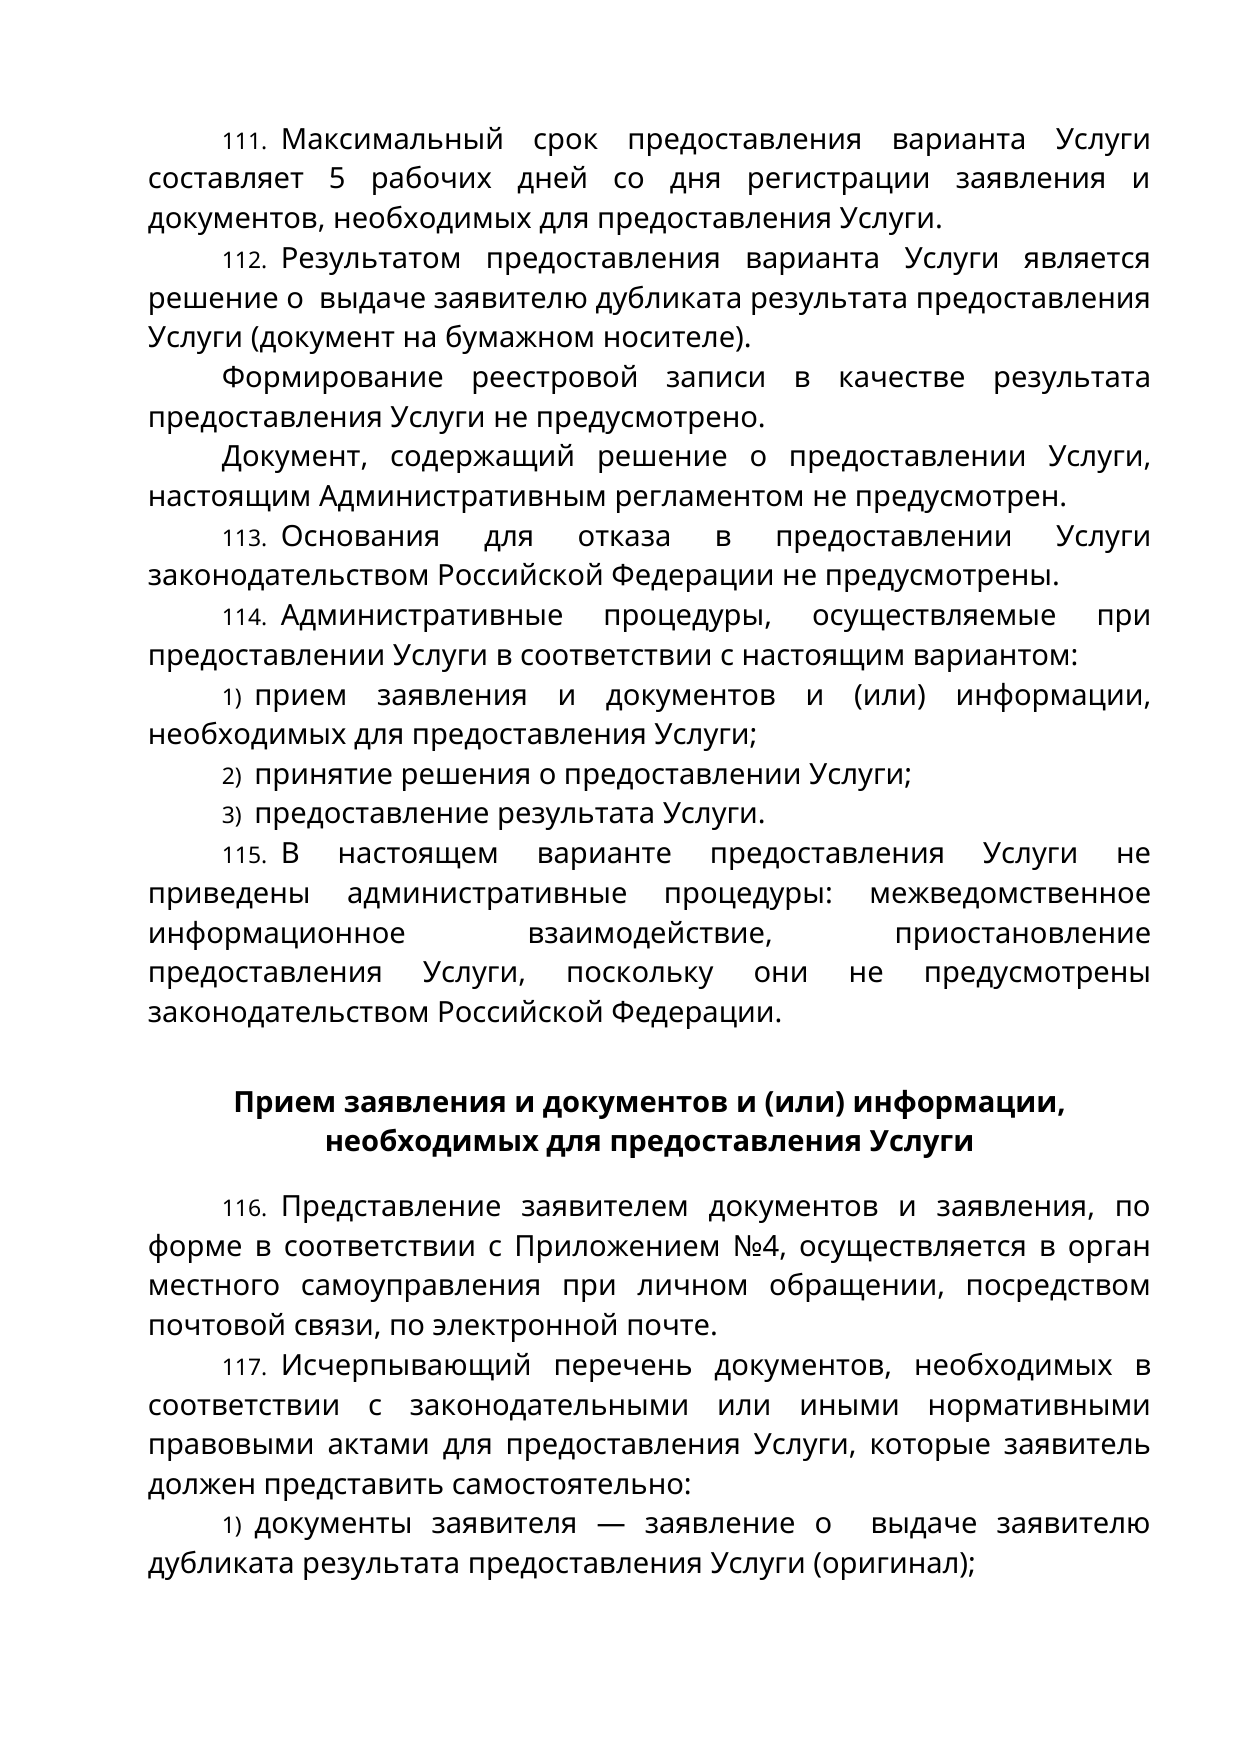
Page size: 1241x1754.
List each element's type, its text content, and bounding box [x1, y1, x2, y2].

list Результатом предоставления варианта Услуги является решение о выдаче заявителю дубликата результата предоставления Услуги (документ на бумажном носителе). [148, 237, 1152, 356]
list принятие решения о предоставлении Услуги; [148, 753, 1152, 793]
list Административные процедуры, осуществляемые при предоставлении Услуги в соответствии с настоящим вариантом: [148, 594, 1152, 674]
list В настоящем варианте предоставления Услуги не приведены административные процедуры: межведомственное информационное взаимодействие, приостановление предоставления Услуги, поскольку они не предусмотрены законодательством Российской Федерации. [148, 832, 1152, 1031]
list прием заявления и документов и (или) информации, необходимых для предоставления Услуги; [148, 674, 1152, 753]
list документы заявителя — заявление о выдаче заявителю дубликата результата предоставления Услуги (оригинал); [148, 1503, 1152, 1582]
text Формирование реестровой записи в качестве результата предоставления Услуги не предусмотрено. [148, 356, 1152, 436]
list предоставление результата Услуги. [148, 793, 1152, 832]
list Представление заявителем документов и заявления, по форме в соответствии с Приложением №4, осуществляется в орган местного самоуправления при личном обращении, посредством почтовой связи, по электронной почте. [148, 1185, 1152, 1344]
list Максимальный срок предоставления варианта Услуги составляет 5 рабочих дней со дня регистрации заявления и документов, необходимых для предоставления Услуги. [148, 118, 1152, 237]
text Документ, содержащий решение о предоставлении Услуги, настоящим Административным регламентом не предусмотрен. [148, 436, 1152, 515]
list Исчерпывающий перечень документов, необходимых в соответствии с законодательными или иными нормативными правовыми актами для предоставления Услуги, которые заявитель должен представить самостоятельно: [148, 1344, 1152, 1503]
list Основания для отказа в предоставлении Услуги законодательством Российской Федерации не предусмотрены. [148, 515, 1152, 594]
text Прием заявления и документов и (или) информации, необходимых для предоставления Услуги [148, 1081, 1152, 1160]
